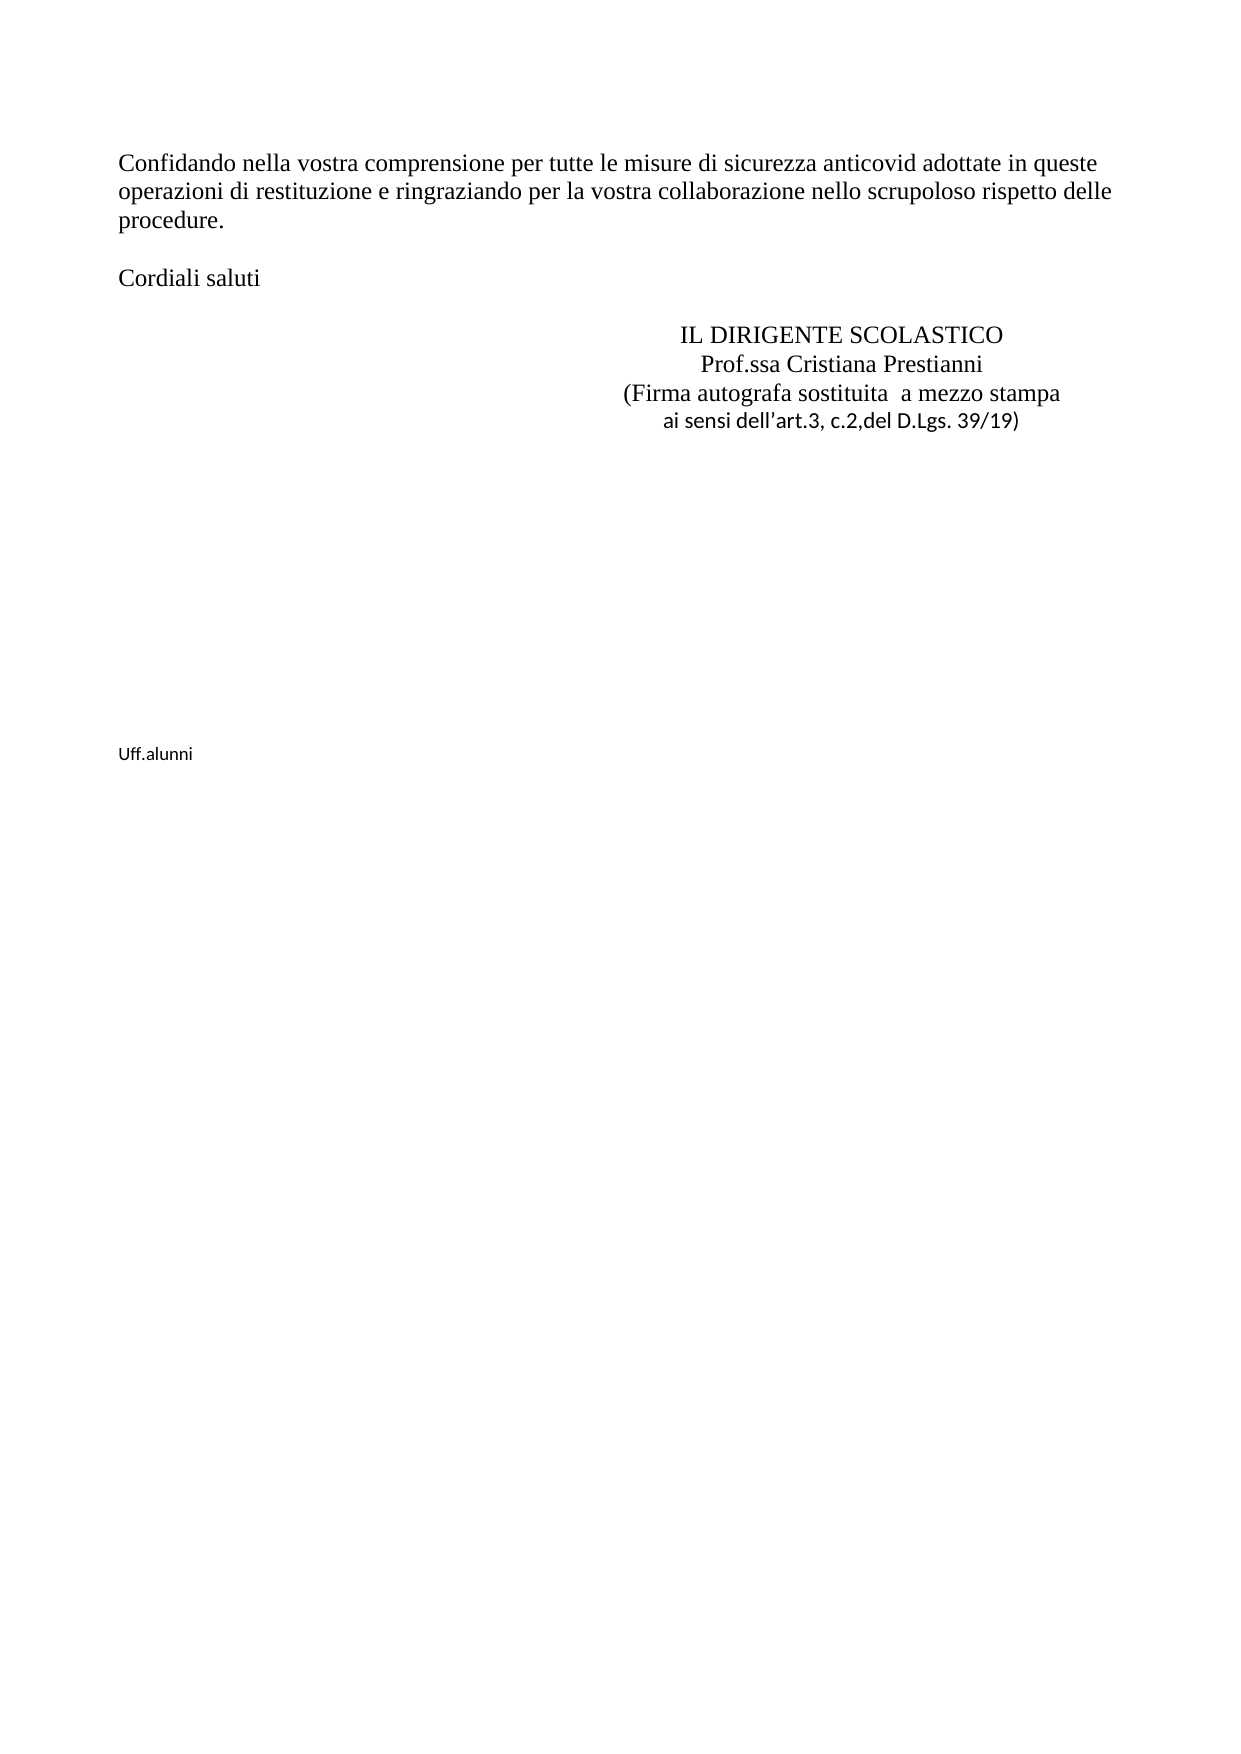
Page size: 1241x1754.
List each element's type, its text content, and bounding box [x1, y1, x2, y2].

text IL DIRIGENTE SCOLASTICO [118, 320, 1122, 349]
text Confidando nella vostra comprensione per tutte le misure di sicurezza anticovid adottate in queste operazioni di restituzione e ringraziando per la vostra collaborazione nello scrupoloso rispetto delle procedure. [118, 148, 1122, 234]
text Cordiali saluti [118, 263, 1122, 291]
text Prof.ssa Cristiana Prestianni [118, 349, 1122, 378]
text (Firma autografa sostituita a mezzo stampa ai sensi dell’art.3, c.2,del D.Lgs. 39/19) [118, 378, 1122, 434]
text Uff.alunni [118, 743, 1122, 766]
